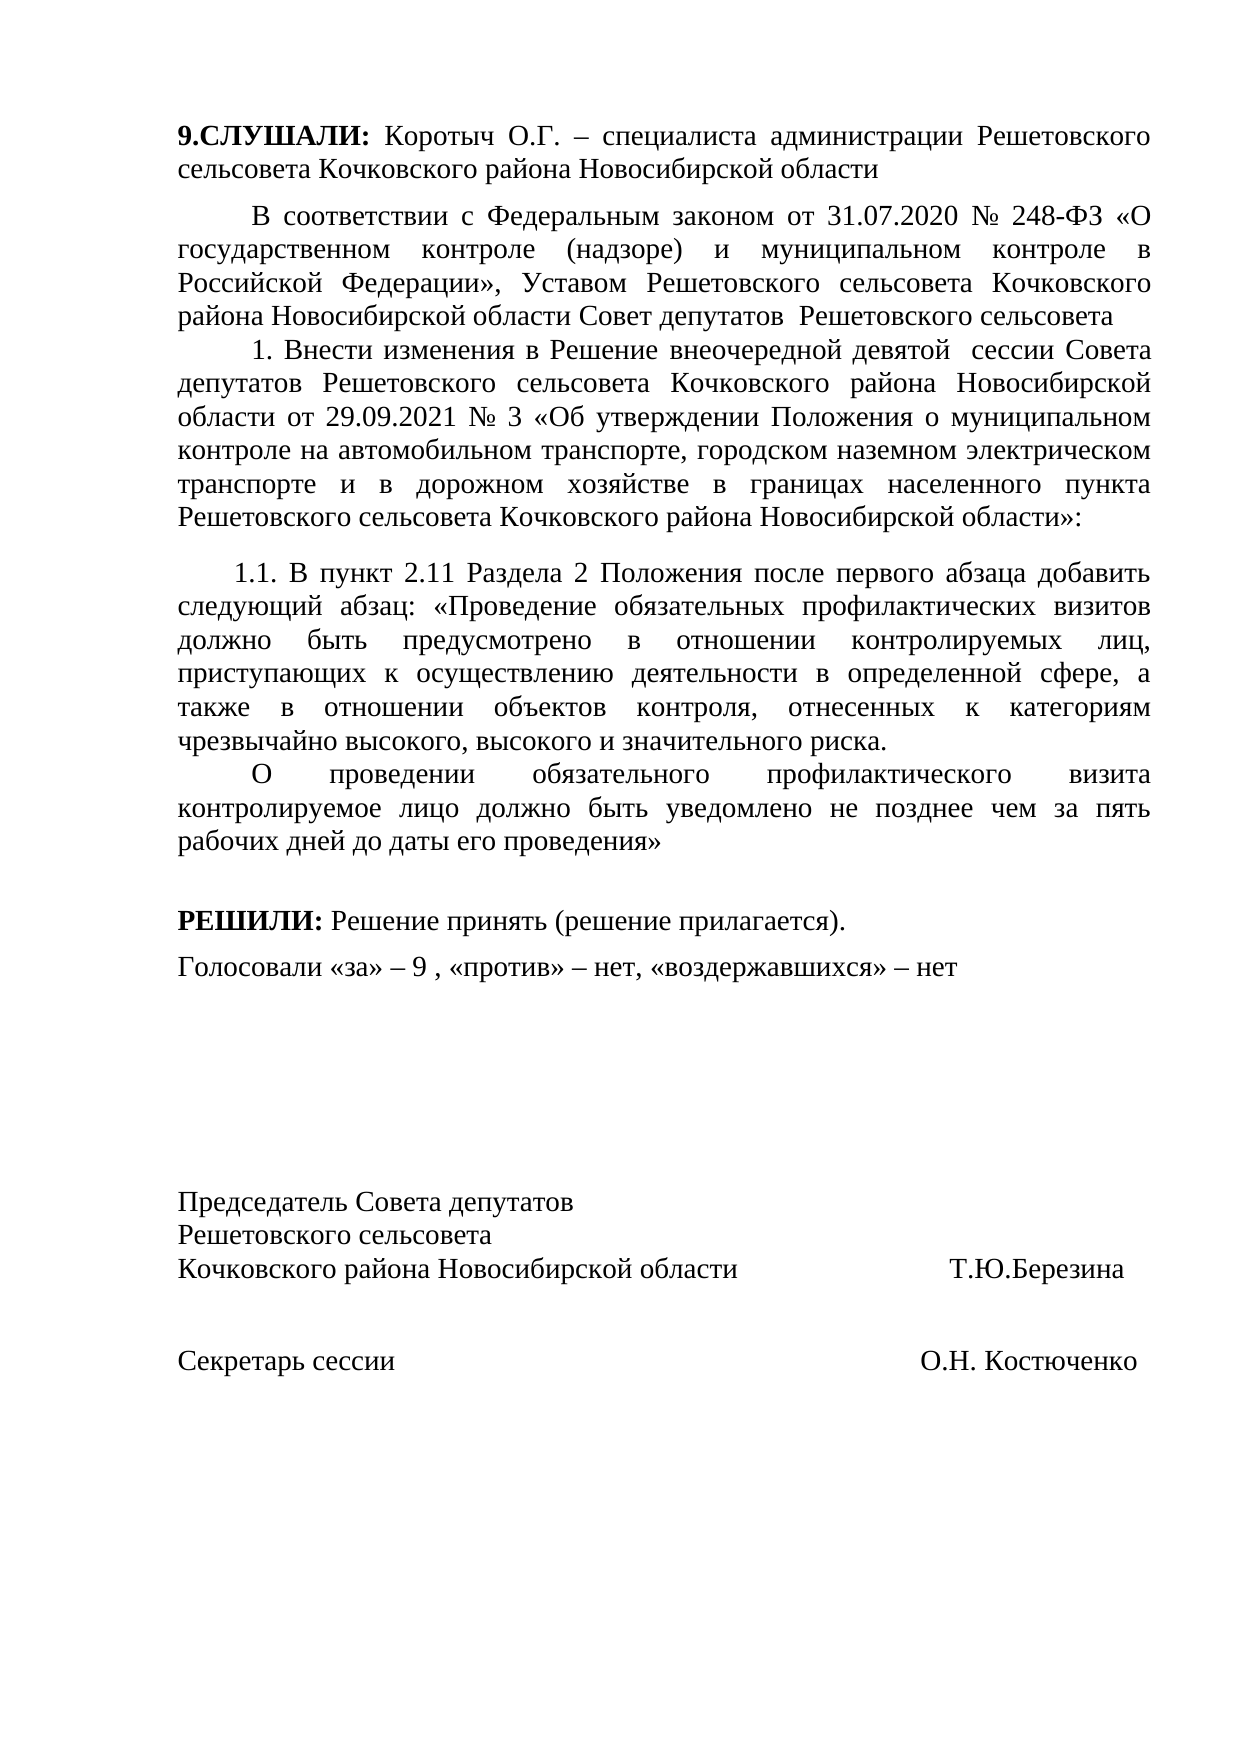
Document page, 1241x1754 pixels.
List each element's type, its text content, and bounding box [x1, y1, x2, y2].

text РЕШИЛИ: Решение принять (решение прилагается). [177, 903, 1152, 936]
text Секретарь сессии О.Н. Костюченко [177, 1343, 1152, 1376]
text 1. Внести изменения в Решение внеочередной девятой сессии Совета депутатов Решетовского сельсовета Кочковского района Новосибирской области от 29.09.2021 № 3 «Об утверждении Положения о муниципальном контроле на автомобильном транспорте, городском наземном электрическом транспорте и в дорожном хозяйстве в границах населенного пункта Решетовского сельсовета Кочковского района Новосибирской области»: [177, 332, 1152, 533]
text Решетовского сельсовета [177, 1217, 1152, 1251]
text Голосовали «за» – 9 , «против» – нет, «воздержавшихся» – нет [177, 949, 1152, 982]
text О проведении обязательного профилактического визита контролируемое лицо должно быть уведомлено не позднее чем за пять рабочих дней до даты его проведения» [177, 756, 1152, 857]
text В соответствии с Федеральным законом от 31.07.2020 № 248-ФЗ «О государственном контроле (надзоре) и муниципальном контроле в Российской Федерации», Уставом Решетовского сельсовета Кочковского района Новосибирской области Совет депутатов Решетовского сельсовета [177, 198, 1152, 332]
text Кочковского района Новосибирской области Т.Ю.Березина [177, 1251, 1152, 1284]
text 1.1. В пункт 2.11 Раздела 2 Положения после первого абзаца добавить следующий абзац: «Проведение обязательных профилактических визитов должно быть предусмотрено в отношении контролируемых лиц, приступающих к осуществлению деятельности в определенной сфере, а также в отношении объектов контроля, отнесенных к категориям чрезвычайно высокого, высокого и значительного риска. [177, 555, 1152, 756]
text 9.СЛУШАЛИ: Коротыч О.Г. – специалиста администрации Решетовского сельсовета Кочковского района Новосибирской области [177, 118, 1152, 185]
text Председатель Совета депутатов [177, 1184, 1152, 1217]
